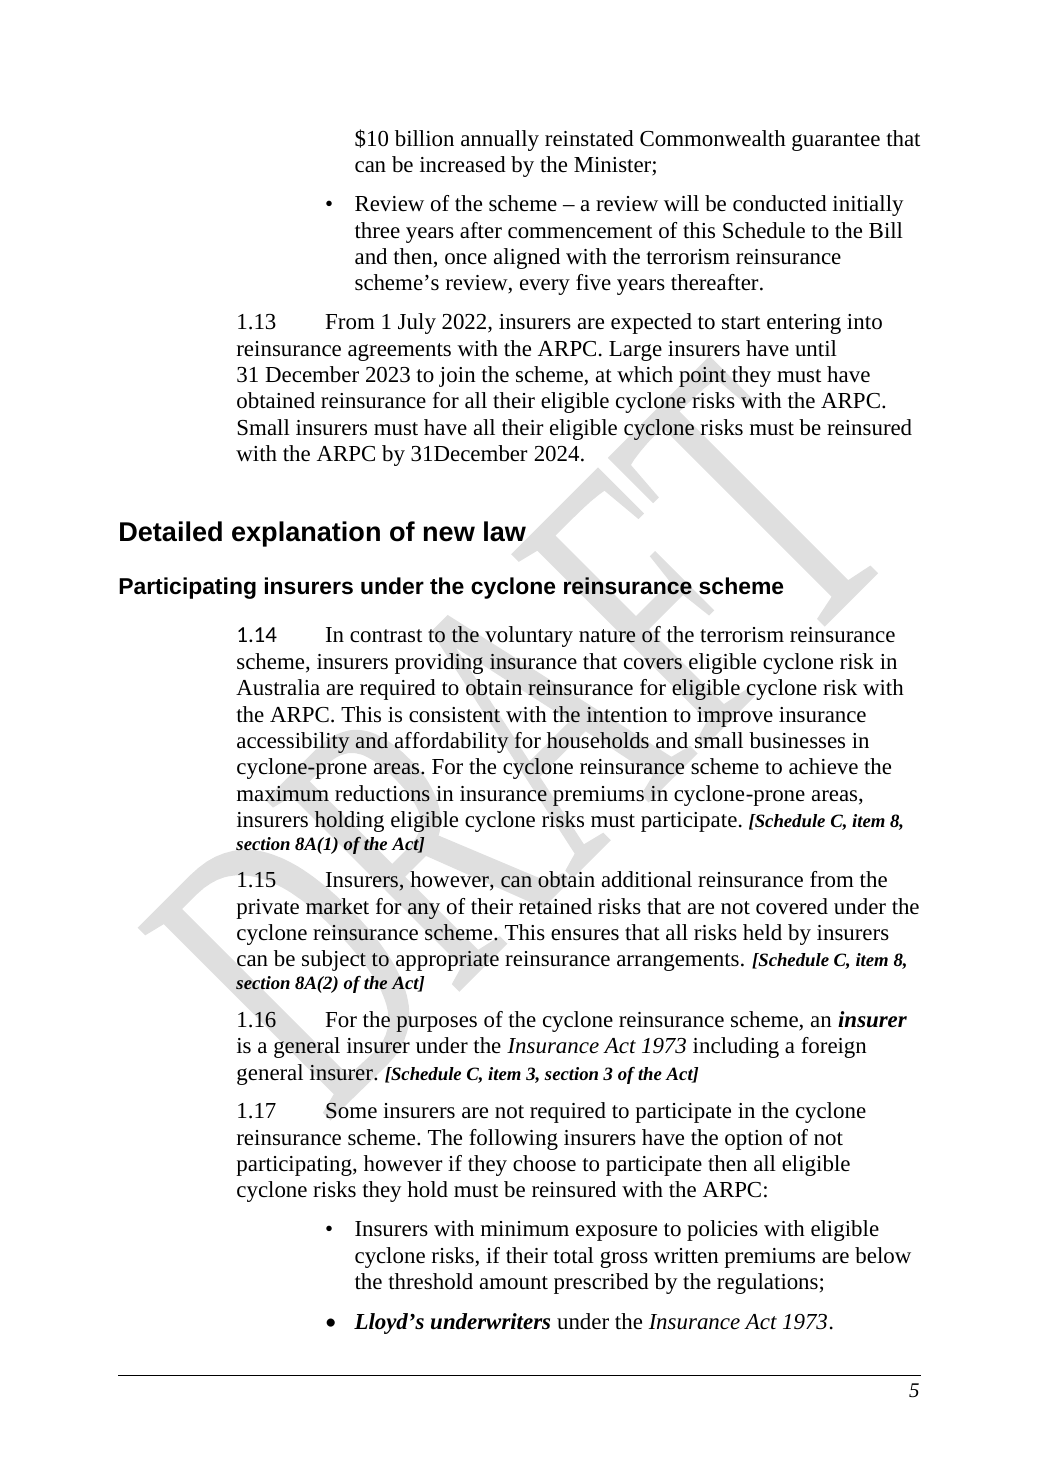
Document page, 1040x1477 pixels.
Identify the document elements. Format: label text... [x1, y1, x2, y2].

list For the purposes of the cyclone reinsurance scheme, an insurer is a general insurer under the Insurance Act 1973 including a foreign general insurer. [Schedule C, item 3, section 3 of the Act] [236, 1006, 921, 1085]
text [325, 125, 921, 178]
text Lloyd’s underwriters under the Insurance Act 1973. [325, 1307, 921, 1335]
subtitle Participating insurers under the cyclone reinsurance scheme [118, 573, 921, 599]
text Review of the scheme – a review will be conducted initially three years after commencement of this Schedule to the Bill and then, once aligned with the terrorism reinsurance scheme’s review, every five years thereafter. [325, 190, 921, 296]
list Insurers, however, can obtain additional reinsurance from the private market for any of their retained risks that are not covered under the cyclone reinsurance scheme. This ensures that all risks held by insurers can be subject to appropriate reinsurance arrangements. [Schedule C, item 8, section 8A(2) of the Act] [236, 866, 921, 993]
text From 1 July 2022, insurers are expected to start entering into reinsurance agreements with the ARPC. Large insurers have until 31 December 2023 to join the scheme, at which point they must have obtained reinsurance for all their eligible cyclone risks with the ARPC. Small insurers must have all their eligible cyclone risks must be reinsured with the ARPC by 31December 2024. [236, 308, 921, 466]
list In contrast to the voluntary nature of the terrorism reinsurance scheme, insurers providing insurance that covers eligible cyclone risk in Australia are required to obtain reinsurance for eligible cyclone risk with the ARPC. This is consistent with the intention to improve insurance accessibility and affordability for households and small businesses in cyclone-prone areas. For the cyclone reinsurance scheme to achieve the maximum reductions in insurance premiums in cyclone-prone areas, insurers holding eligible cyclone risks must participate. [Schedule C, item 8, section 8A(1) of the Act] [236, 620, 921, 854]
text Insurers with minimum exposure to policies with eligible cyclone risks, if their total gross written premiums are below the threshold amount prescribed by the regulations; [325, 1215, 921, 1294]
subtitle Detailed explanation of new law [118, 516, 921, 548]
text Some insurers are not required to participate in the cyclone reinsurance scheme. The following insurers have the option of not participating, however if they choose to participate then all eligible cyclone risks they hold must be reinsured with the ARPC: [236, 1097, 921, 1203]
